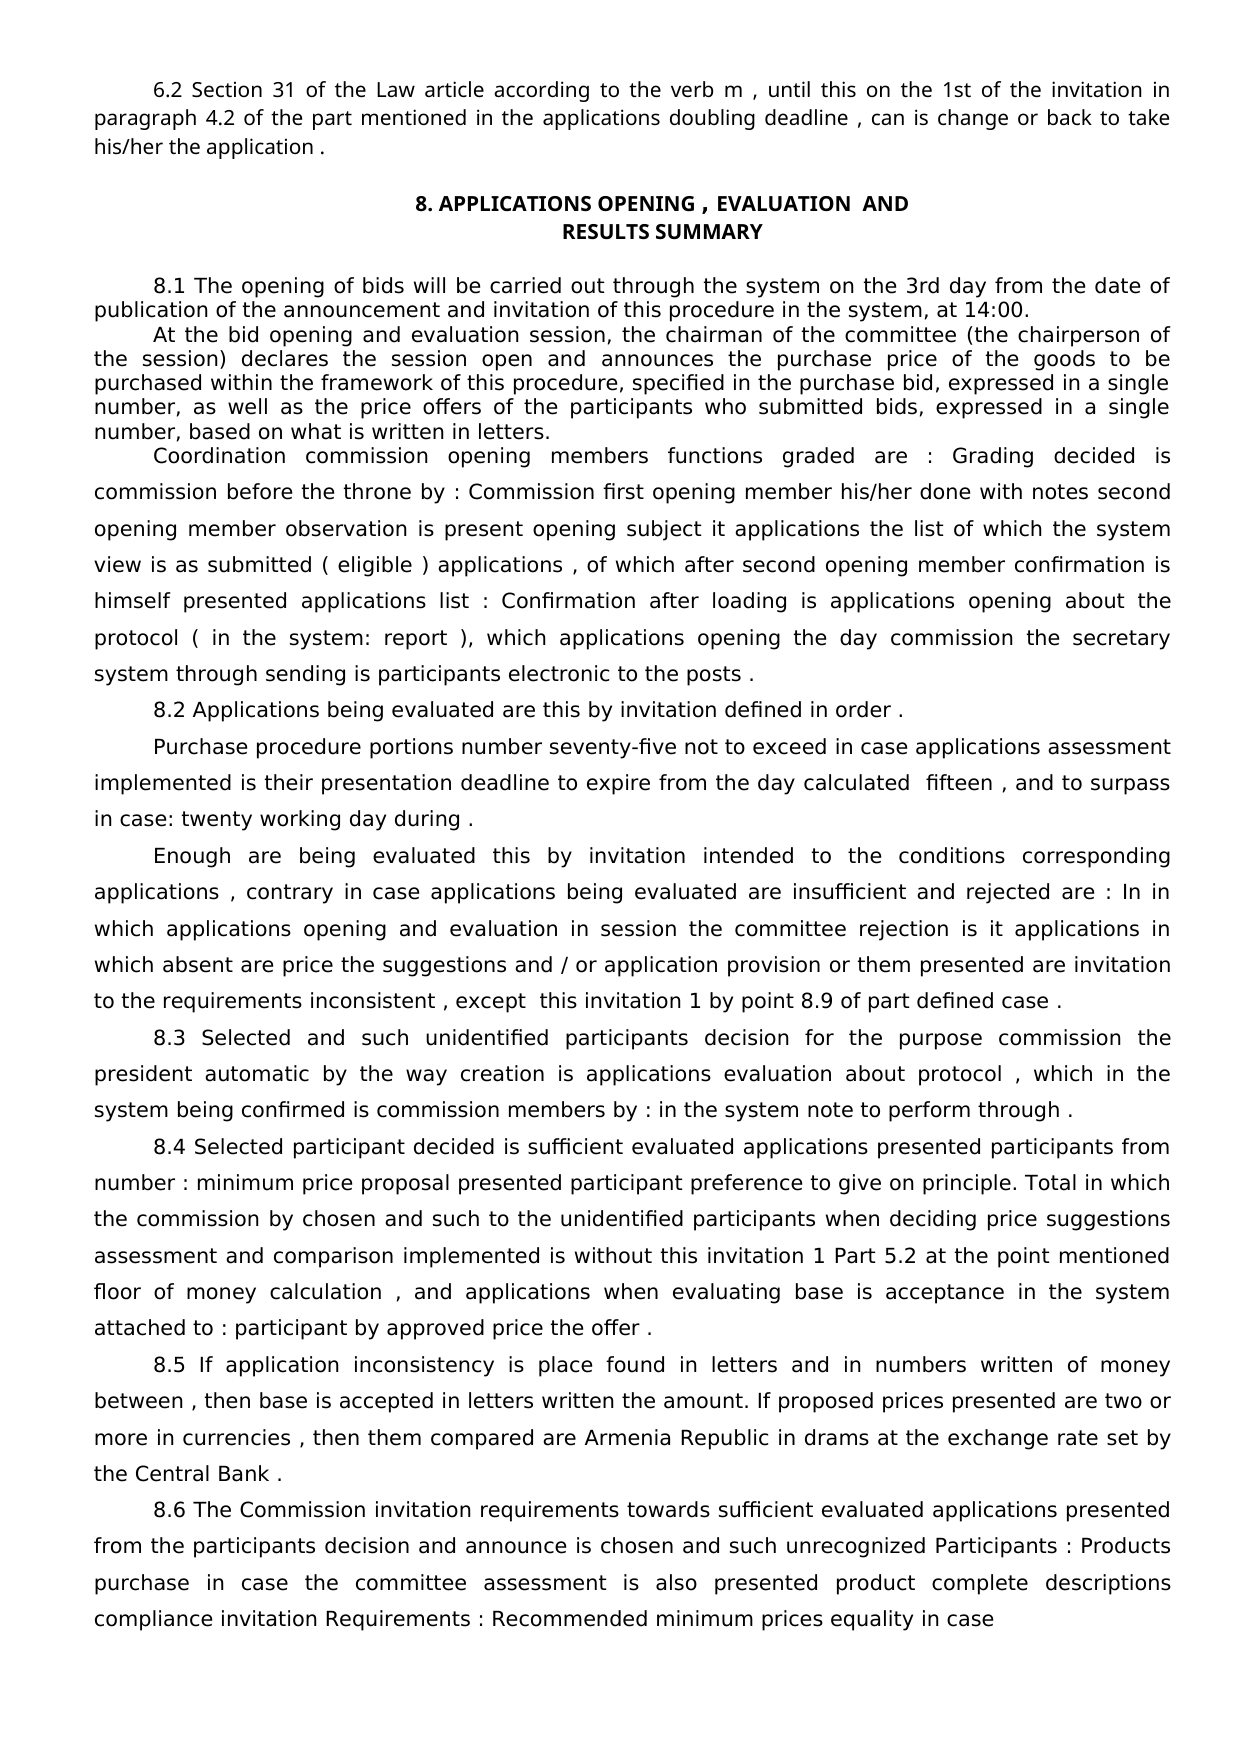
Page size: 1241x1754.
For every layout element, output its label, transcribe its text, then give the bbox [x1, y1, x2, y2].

text At the bid opening and evaluation session, the chairman of the committee (the chairperson of the session) declares the session open and announces the purchase price of the goods to be purchased within the framework of this procedure, specified in the purchase bid, expressed in a single number, as well as the price offers of the participants who submitted bids, expressed in a single number, based on what is written in letters. [94, 323, 1171, 444]
text 8.3 Selected and such unidentified participants decision for the purpose commission the president automatic by the way creation is applications evaluation about protocol , which in the system being confirmed is commission members by : in the system note to perform through . [94, 1026, 1171, 1123]
text RESULTS SUMMARY [94, 217, 1171, 246]
text Purchase procedure portions number seventy-five not to exceed in case applications assessment implemented is their presentation deadline to expire from the day calculated fifteen , and to surpass in case: twenty working day during . [94, 735, 1171, 832]
text 8.4 Selected participant decided is sufficient​ evaluated applications presented participants from number : minimum price proposal presented participant preference to give on principle. Total in which the commission by chosen and such to the unidentified participants when deciding price suggestions assessment and comparison implemented is without this invitation 1​ Part 5.2​ at the point mentioned floor of money calculation , and applications when evaluating base is acceptance in the system attached to : participant by approved price the offer . [94, 1135, 1171, 1341]
text 8. APPLICATIONS OPENING , EVALUATION AND [94, 189, 1171, 217]
text 8.6 The Commission invitation requirements towards sufficient evaluated applications presented from the participants decision and announce is chosen and such unrecognized Participants : Products purchase in case the committee assessment is also presented product complete descriptions compliance invitation Requirements : Recommended minimum prices equality in case [94, 1498, 1171, 1632]
text 8.2 Applications being evaluated are this by invitation defined in order . [94, 698, 1171, 723]
text Coordination commission opening members functions graded are : Grading decided is commission before the throne by : Commission first opening member his/her done with notes second opening member observation is present opening subject it applications the list of which the system view is as submitted ( eligible ) applications , of which after second opening member confirmation is himself presented applications list : Confirmation after loading is applications opening about the protocol ( in the system: report ), which applications opening the day commission the secretary system through sending is participants electronic to the posts . [94, 444, 1171, 686]
text 8.1 The opening of bids will be carried out through the system on the 3rd day from the date of publication of the announcement and invitation of this procedure in the system, at 14:00. [94, 274, 1171, 323]
text Enough are being evaluated this by invitation intended to the conditions corresponding applications , contrary in case applications being evaluated are insufficient and rejected are : In in which applications opening and evaluation in session the committee rejection is it applications in which absent are price the suggestions and / or application provision or them presented are invitation to the requirements inconsistent , except this invitation 1​ by point 8.9 of part defined case . [94, 844, 1171, 1013]
text 6.2 Section 31 of the Law article according to the verb m , until this on the 1st of the invitation in paragraph 4.2 of the part mentioned in the applications doubling deadline , can is change or back to take his/her the application . [94, 75, 1171, 160]
text 8.5 If application inconsistency is place found in letters and in numbers written of money between , then base is accepted in letters written the amount. If proposed prices presented are two or more in currencies , then them compared are Armenia Republic in drams at the exchange rate set by the Central Bank . [94, 1353, 1171, 1486]
